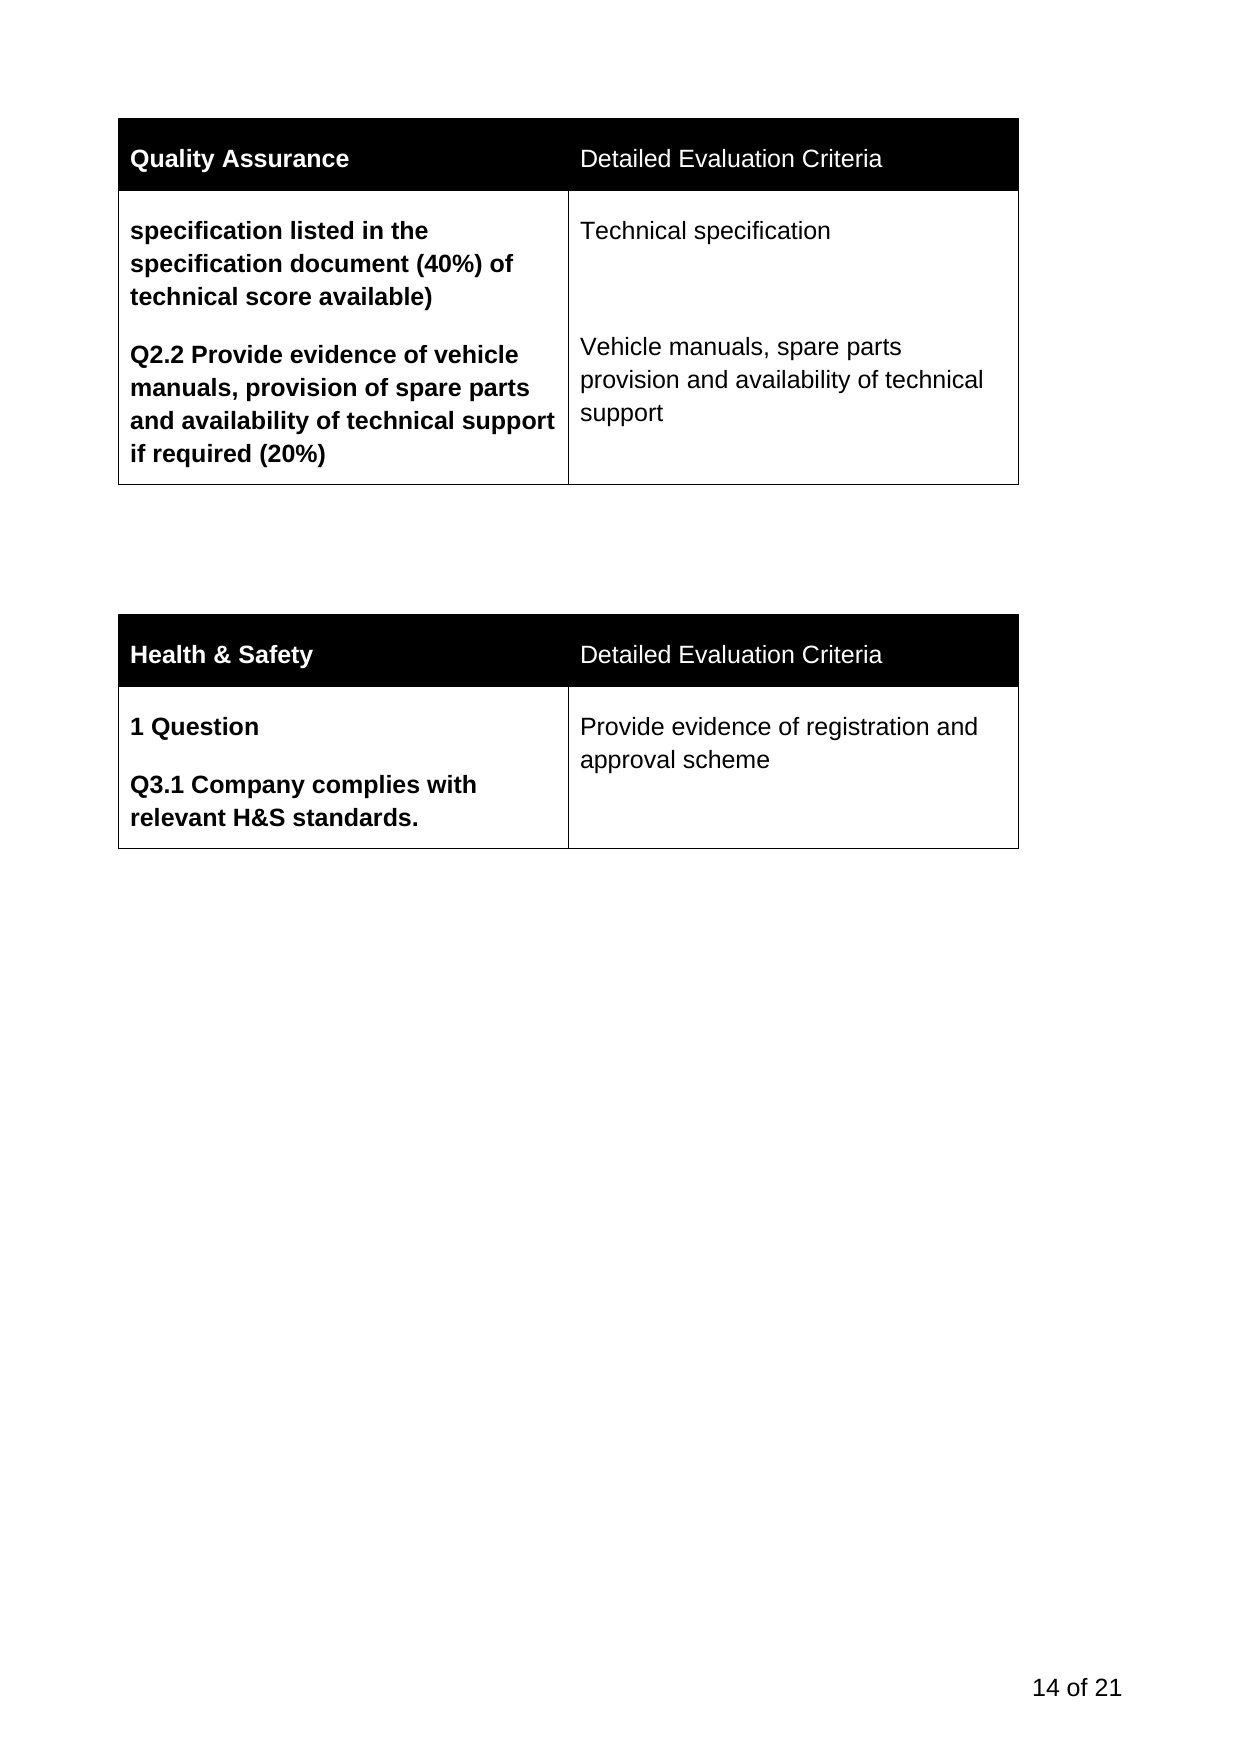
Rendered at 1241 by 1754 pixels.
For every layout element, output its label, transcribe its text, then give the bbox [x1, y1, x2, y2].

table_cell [569, 191, 1018, 484]
table_header Detailed Evaluation Criteria [569, 615, 1018, 686]
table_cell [119, 191, 568, 484]
table_header Detailed Evaluation Criteria [569, 119, 1018, 190]
table_cell Provide evidence of registration and approval scheme [569, 687, 1018, 848]
table_header Health & Safety [119, 615, 568, 686]
table_cell 1 Question Q3.1 Company complies with relevant H&S standards. [119, 687, 568, 848]
table_header Quality Assurance [119, 119, 568, 190]
